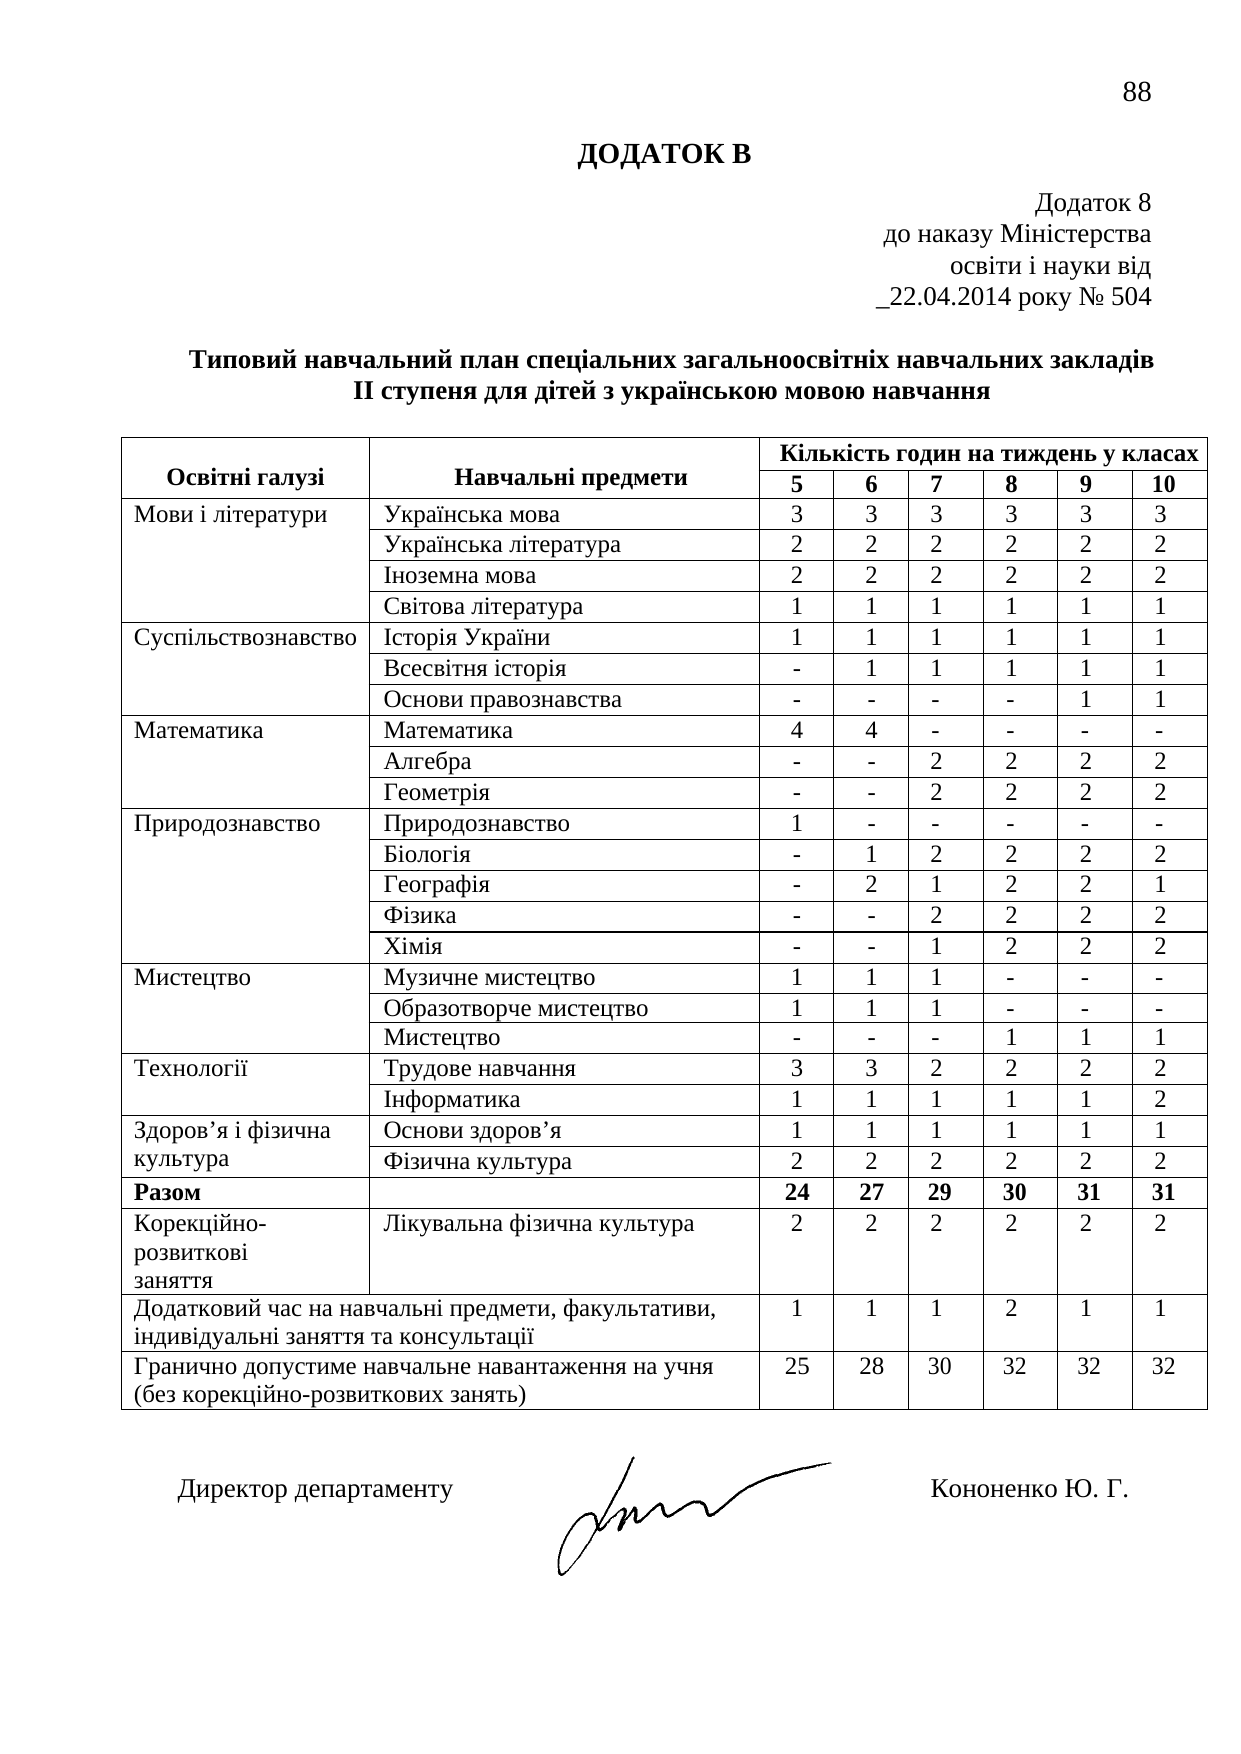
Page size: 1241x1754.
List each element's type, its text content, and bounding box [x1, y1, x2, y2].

table_cell 3 [834, 1054, 908, 1084]
table_cell Корекційно-розвиткові заняття [122, 1209, 369, 1293]
table_cell 1 [1133, 685, 1207, 715]
table_cell - [909, 716, 983, 746]
table_cell 8 [984, 471, 1057, 498]
table_cell 1 [984, 1116, 1057, 1146]
table_cell 1 [1058, 1085, 1132, 1115]
table_cell - [760, 933, 833, 962]
table_cell 1 [760, 1295, 833, 1351]
table_cell 1 [834, 840, 908, 869]
table_cell Всесвітня історія [370, 654, 759, 684]
table_cell 2 [984, 530, 1057, 560]
table_cell 30 [984, 1178, 1057, 1208]
table_cell 1 [760, 809, 833, 839]
table_cell 5 [760, 471, 833, 498]
table_cell 3 [760, 1054, 833, 1084]
picture [557, 1503, 832, 1576]
table_cell 2 [1133, 530, 1207, 560]
table_cell Мистецтво [122, 964, 369, 1053]
table_cell 1 [1058, 685, 1132, 715]
table_cell [370, 1178, 759, 1208]
table_cell - [909, 1023, 983, 1053]
table_cell 2 [909, 530, 983, 560]
table_cell 1 [760, 1116, 833, 1146]
table_cell 1 [1058, 592, 1132, 622]
table_cell Мови і літератури [122, 499, 369, 622]
table_cell 2 [760, 530, 833, 560]
table_cell Технології [122, 1054, 369, 1115]
table_cell Українська література [370, 530, 759, 560]
table_cell 1 [909, 1085, 983, 1115]
table_cell 1 [909, 1116, 983, 1146]
table_cell Образотворче мистецтво [370, 994, 759, 1022]
table_cell 2 [834, 530, 908, 560]
text до наказу Міністерства освіти і науки від _22.04.2014 року № 504 [810, 218, 1152, 311]
table_cell 4 [760, 716, 833, 746]
table_cell Математика [122, 716, 369, 808]
table_cell 1 [909, 994, 983, 1022]
table_cell 1 [834, 994, 908, 1022]
table_cell - [984, 685, 1057, 715]
table_cell Основи правознавства [370, 685, 759, 715]
table_cell 2 [984, 1054, 1057, 1084]
table_cell - [1133, 809, 1207, 839]
table_cell 2 [909, 561, 983, 591]
table_cell 2 [909, 1209, 983, 1293]
table_cell 30 [909, 1352, 983, 1409]
table_cell 10 [1133, 471, 1207, 498]
table_cell 1 [760, 623, 833, 653]
table_cell 1 [909, 623, 983, 653]
table_cell 1 [834, 1116, 908, 1146]
table_cell 2 [1058, 1054, 1132, 1084]
table_cell Суспільствознавство [122, 623, 369, 715]
table_cell - [834, 933, 908, 962]
table_cell - [834, 809, 908, 839]
table_cell - [760, 871, 833, 901]
table_cell 1 [1133, 654, 1207, 684]
table_cell Трудове навчання [370, 1054, 759, 1084]
table_cell 2 [909, 747, 983, 777]
table_cell 1 [1058, 1295, 1132, 1351]
table_cell 2 [1133, 778, 1207, 808]
table_cell - [984, 994, 1057, 1022]
table_cell - [760, 1023, 833, 1053]
table_cell Алгебра [370, 747, 759, 777]
table_cell 2 [984, 1209, 1057, 1293]
table_cell 1 [909, 1295, 983, 1351]
table_cell Історія України [370, 623, 759, 653]
table_cell 1 [834, 592, 908, 622]
table_cell 2 [1058, 840, 1132, 869]
table_cell 1 [834, 1295, 908, 1351]
table_cell 2 [909, 778, 983, 808]
table_cell 9 [1058, 471, 1132, 498]
table_cell 1 [1133, 1116, 1207, 1146]
table_cell 2 [1133, 561, 1207, 591]
table_cell - [1133, 716, 1207, 746]
table_cell 2 [760, 1147, 833, 1177]
table_cell 1 [1058, 623, 1132, 653]
table_cell - [1058, 994, 1132, 1022]
table_cell 1 [1133, 592, 1207, 622]
table_cell Музичне мистецтво [370, 964, 759, 993]
table_cell 2 [984, 1147, 1057, 1177]
table_cell Іноземна мова [370, 561, 759, 591]
table_cell 2 [1058, 530, 1132, 560]
table_cell 2 [1133, 1147, 1207, 1177]
table_cell 1 [984, 654, 1057, 684]
table_cell 1 [984, 592, 1057, 622]
table_cell 2 [1133, 933, 1207, 962]
table_cell 2 [1058, 933, 1132, 962]
table_cell 3 [909, 499, 983, 529]
table_cell 24 [760, 1178, 833, 1208]
table_cell 4 [834, 716, 908, 746]
table_cell 32 [984, 1352, 1057, 1409]
table_cell 1 [1058, 1116, 1132, 1146]
table_cell 2 [984, 871, 1057, 901]
table_cell Біологія [370, 840, 759, 869]
table_cell 1 [909, 964, 983, 993]
text Додаток 8 [814, 186, 1152, 218]
table_cell 3 [984, 499, 1057, 529]
table_cell 1 [760, 994, 833, 1022]
table_cell 6 [834, 471, 908, 498]
table_cell 2 [1133, 1054, 1207, 1084]
table_cell 2 [1133, 840, 1207, 869]
table_cell 2 [984, 778, 1057, 808]
table_cell - [834, 1023, 908, 1053]
table_cell 2 [909, 1147, 983, 1177]
table_cell Географія [370, 871, 759, 901]
picture [557, 1456, 832, 1472]
table_cell Українська мова [370, 499, 759, 529]
table_cell Природознавство [122, 809, 369, 962]
table_cell 1 [1058, 1023, 1132, 1053]
table_cell Додатковий час на навчальні предмети, факультативи, індивідуальні заняття та консультації [122, 1295, 759, 1351]
table_cell 1 [1133, 1023, 1207, 1053]
table_cell 2 [984, 840, 1057, 869]
table_cell 1 [984, 1023, 1057, 1053]
list ДОДАТОК В [177, 136, 1152, 170]
table_cell - [1058, 964, 1132, 993]
table_cell - [1058, 716, 1132, 746]
table_cell 1 [834, 654, 908, 684]
table_cell 1 [909, 592, 983, 622]
table_cell 1 [834, 1085, 908, 1115]
table_cell 1 [909, 933, 983, 962]
table_cell - [984, 964, 1057, 993]
table_cell 1 [1058, 654, 1132, 684]
table_cell 2 [984, 1295, 1057, 1351]
table_cell Світова література [370, 592, 759, 622]
table_cell 2 [834, 1147, 908, 1177]
table_cell Хімія [370, 933, 759, 962]
table_cell 1 [909, 871, 983, 901]
table_cell 2 [834, 1209, 908, 1293]
table_cell - [984, 809, 1057, 839]
table_cell 2 [760, 561, 833, 591]
table_cell - [760, 747, 833, 777]
table_cell Гранично допустиме навчальне навантаження на учня (без корекційно-розвиткових занять) [122, 1352, 759, 1409]
table_cell 2 [834, 871, 908, 901]
table_cell - [909, 685, 983, 715]
table_cell 2 [1133, 902, 1207, 931]
table_cell 1 [909, 654, 983, 684]
table_cell 1 [1133, 623, 1207, 653]
table_cell 2 [1058, 747, 1132, 777]
table_cell 1 [760, 592, 833, 622]
table_cell 1 [984, 1085, 1057, 1115]
table_cell 2 [1133, 747, 1207, 777]
table_header Навчальні предмети [370, 438, 759, 498]
table_cell 28 [834, 1352, 908, 1409]
table_header Кількість годин на тиждень у класах [760, 438, 1207, 470]
table_cell - [760, 778, 833, 808]
table_cell - [834, 685, 908, 715]
table_cell 2 [1133, 1085, 1207, 1115]
table_cell - [1133, 994, 1207, 1022]
table_cell 27 [834, 1178, 908, 1208]
table_cell - [760, 685, 833, 715]
table_cell 3 [834, 499, 908, 529]
table_cell - [760, 654, 833, 684]
table_cell 2 [1058, 561, 1132, 591]
table_cell 1 [760, 1085, 833, 1115]
table_cell 3 [1133, 499, 1207, 529]
table_header Освітні галузі [122, 438, 369, 498]
table_cell Разом [122, 1178, 369, 1208]
table_cell - [760, 840, 833, 869]
table_cell 2 [984, 902, 1057, 931]
table_cell 1 [984, 623, 1057, 653]
table_cell 1 [1133, 1295, 1207, 1351]
table_cell 31 [1133, 1178, 1207, 1208]
table_cell - [760, 902, 833, 931]
table_cell 29 [909, 1178, 983, 1208]
table_cell 2 [909, 840, 983, 869]
table_cell 2 [984, 747, 1057, 777]
table_cell Геометрія [370, 778, 759, 808]
table_cell Інформатика [370, 1085, 759, 1115]
table_cell Лікувальна фізична культура [370, 1209, 759, 1293]
table_cell 3 [1058, 499, 1132, 529]
text Типовий навчальний план спеціальних загальноосвітніх навчальних закладів ІІ ступеня для дітей з українською мовою навчання [177, 343, 1167, 405]
table_cell - [1058, 809, 1132, 839]
table_cell 2 [1058, 778, 1132, 808]
table_cell 32 [1058, 1352, 1132, 1409]
table_cell 2 [1058, 902, 1132, 931]
table_cell - [909, 809, 983, 839]
table_cell Фізична культура [370, 1147, 759, 1177]
table_cell 2 [984, 561, 1057, 591]
table_cell - [834, 778, 908, 808]
table_cell 2 [984, 933, 1057, 962]
table_cell 1 [760, 964, 833, 993]
table_cell Мистецтво [370, 1023, 759, 1053]
table_cell Здоров’я і фізична культура [122, 1116, 369, 1177]
table_cell - [834, 902, 908, 931]
table_cell 2 [1133, 1209, 1207, 1293]
table_cell 2 [760, 1209, 833, 1293]
table_cell 2 [909, 1054, 983, 1084]
table_cell 25 [760, 1352, 833, 1409]
table_cell 2 [1058, 1209, 1132, 1293]
table_cell Природознавство [370, 809, 759, 839]
table_cell 2 [1058, 1147, 1132, 1177]
table_cell Фізика [370, 902, 759, 931]
table_cell Основи здоров’я [370, 1116, 759, 1146]
table_cell 7 [909, 471, 983, 498]
table_cell - [1133, 964, 1207, 993]
table_cell 32 [1133, 1352, 1207, 1409]
table_cell 1 [834, 623, 908, 653]
table_cell 2 [1058, 871, 1132, 901]
table_cell 1 [1133, 871, 1207, 901]
table_cell 2 [834, 561, 908, 591]
table_cell 3 [760, 499, 833, 529]
table_cell 31 [1058, 1178, 1132, 1208]
table_cell 1 [834, 964, 908, 993]
table_cell - [984, 716, 1057, 746]
table_cell - [834, 747, 908, 777]
table_cell 2 [909, 902, 983, 931]
text Директор департаменту Кононенко Ю. Г. [177, 1472, 1152, 1503]
table_cell Математика [370, 716, 759, 746]
